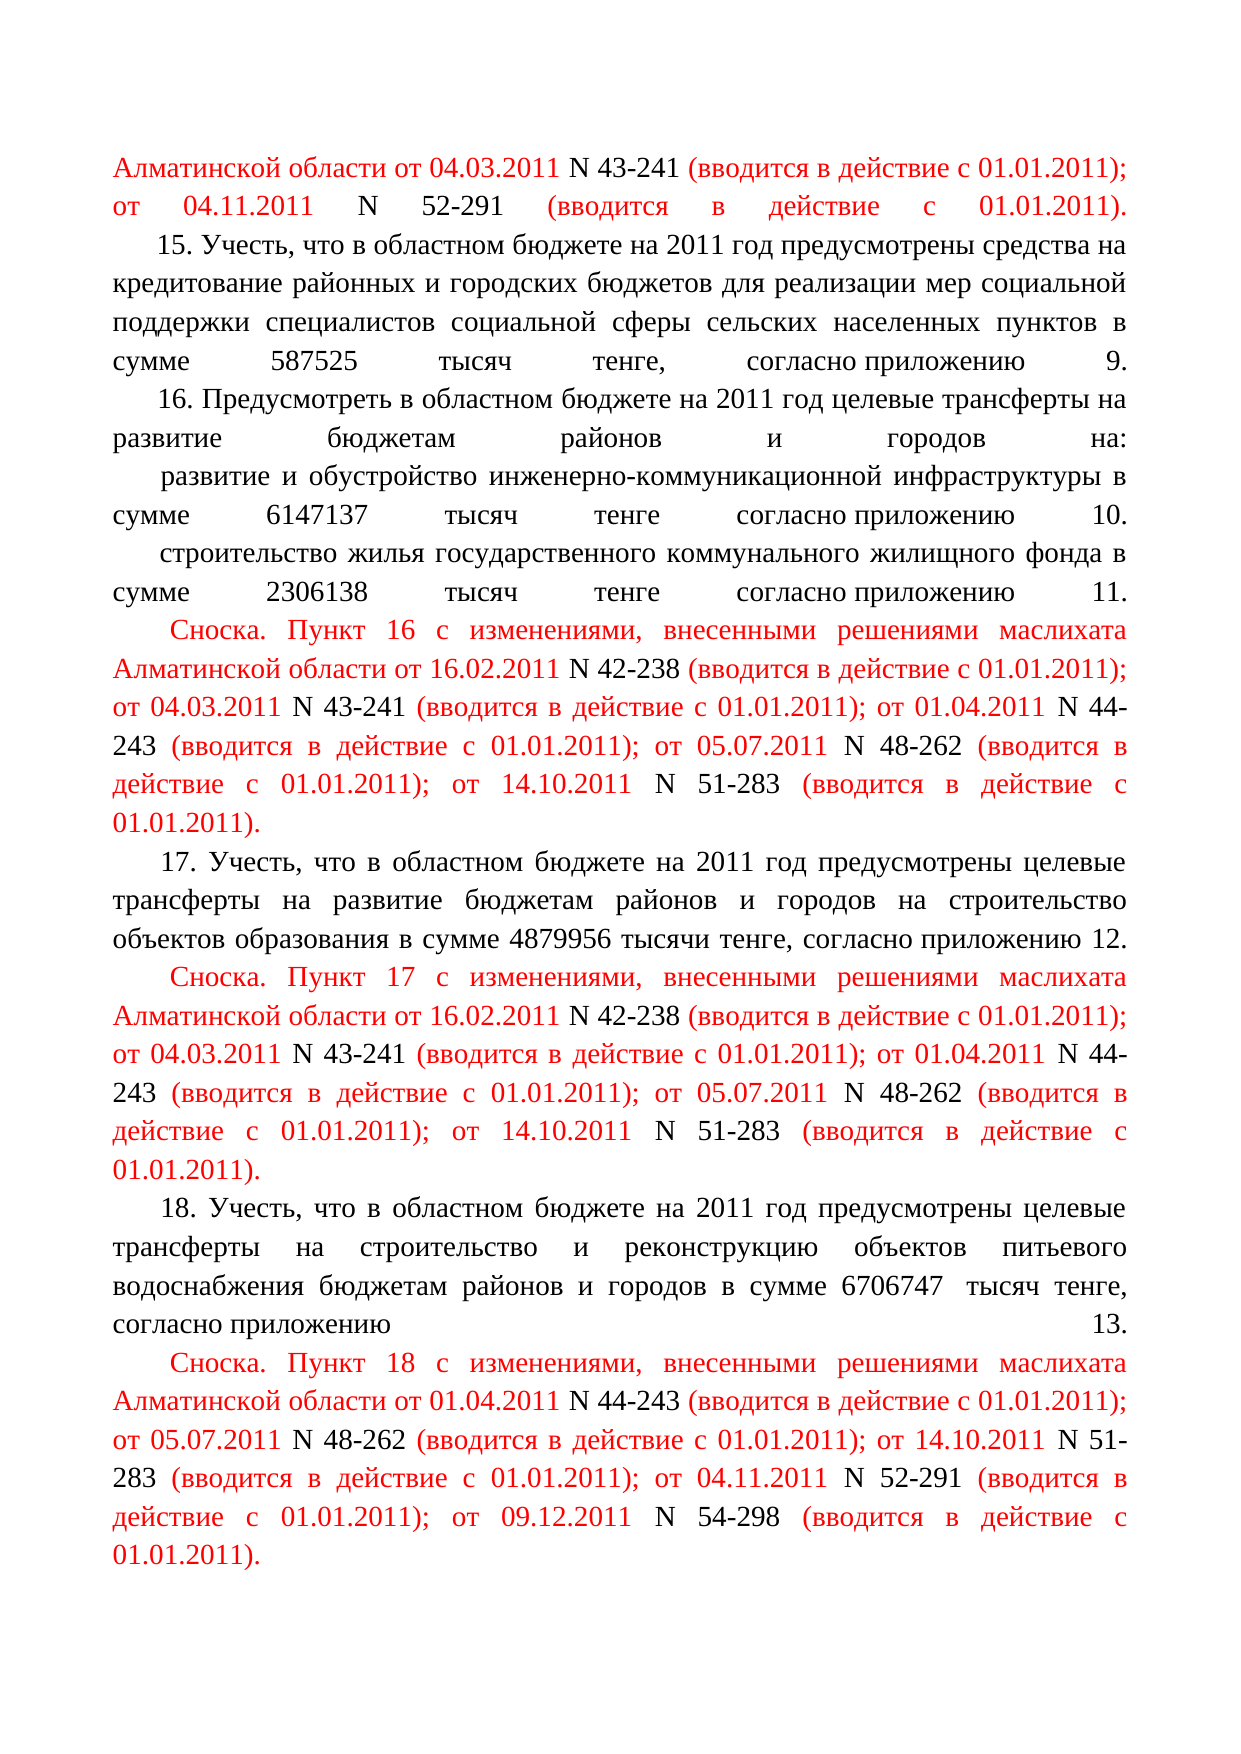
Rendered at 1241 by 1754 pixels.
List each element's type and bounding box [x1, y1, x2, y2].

text [112, 150, 1128, 1571]
